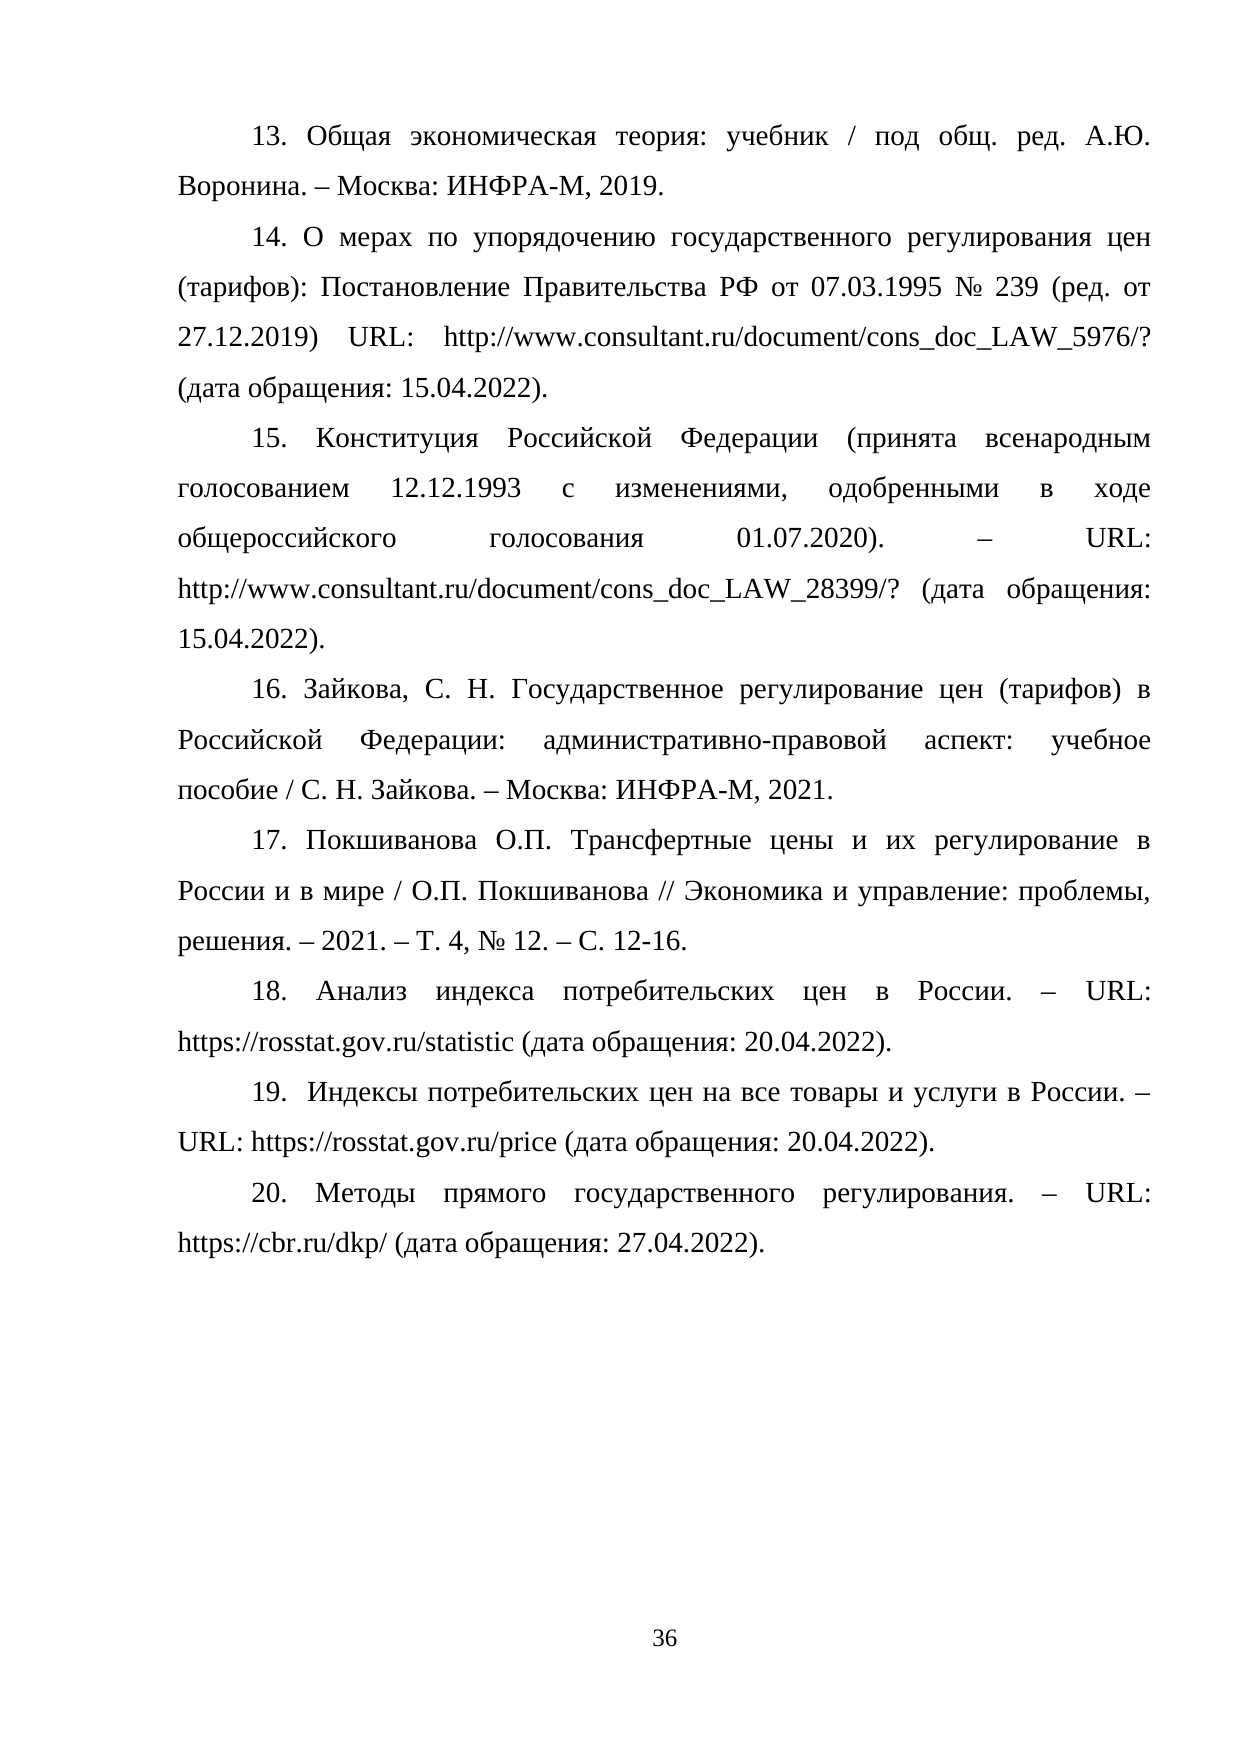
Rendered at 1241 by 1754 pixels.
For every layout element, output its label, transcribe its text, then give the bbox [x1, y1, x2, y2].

text 13. Общая экономическая теория: учебник / под общ. ред. А.Ю. Воронина. – Москва: ИНФРА-М, 2019. [177, 118, 1152, 202]
text 19. Индексы потребительских цен на все товары и услуги в России. – URL: https://rosstat.gov.ru/price (дата обращения: 20.04.2022). [177, 1074, 1152, 1158]
text 15. Конституция Российской Федерации (принята всенародным голосованием 12.12.1993 с изменениями, одобренными в ходе общероссийского голосования 01.07.2020). – URL: http://www.consultant.ru/document/cons_doc_LAW_28399/? (дата обращения: 15.04.2022). [177, 420, 1152, 655]
text 14. О мерах по упорядочению государственного регулирования цен (тарифов): Постановление Правительства РФ от 07.03.1995 № 239 (ред. от 27.12.2019) URL: http://www.consultant.ru/document/cons_doc_LAW_5976/? (дата обращения: 15.04.2022). [177, 219, 1152, 403]
text 20. Методы прямого государственного регулирования. – URL: https://cbr.ru/dkp/ (дата обращения: 27.04.2022). [177, 1175, 1152, 1258]
text 18. Анализ индекса потребительских цен в России. – URL: https://rosstat.gov.ru/statistic (дата обращения: 20.04.2022). [177, 973, 1152, 1057]
text 16. Зайкова, С. Н. Государственное регулирование цен (тарифов) в Российской Федерации: административно-правовой аспект: учебное пособие / С. Н. Зайкова. – Москва: ИНФРА-М, 2021. [177, 672, 1152, 806]
text 17. Покшиванова О.П. Трансфертные цены и их регулирование в России и в мире / О.П. Покшиванова // Экономика и управление: проблемы, решения. – 2021. – Т. 4, № 12. – С. 12-16. [177, 822, 1152, 957]
